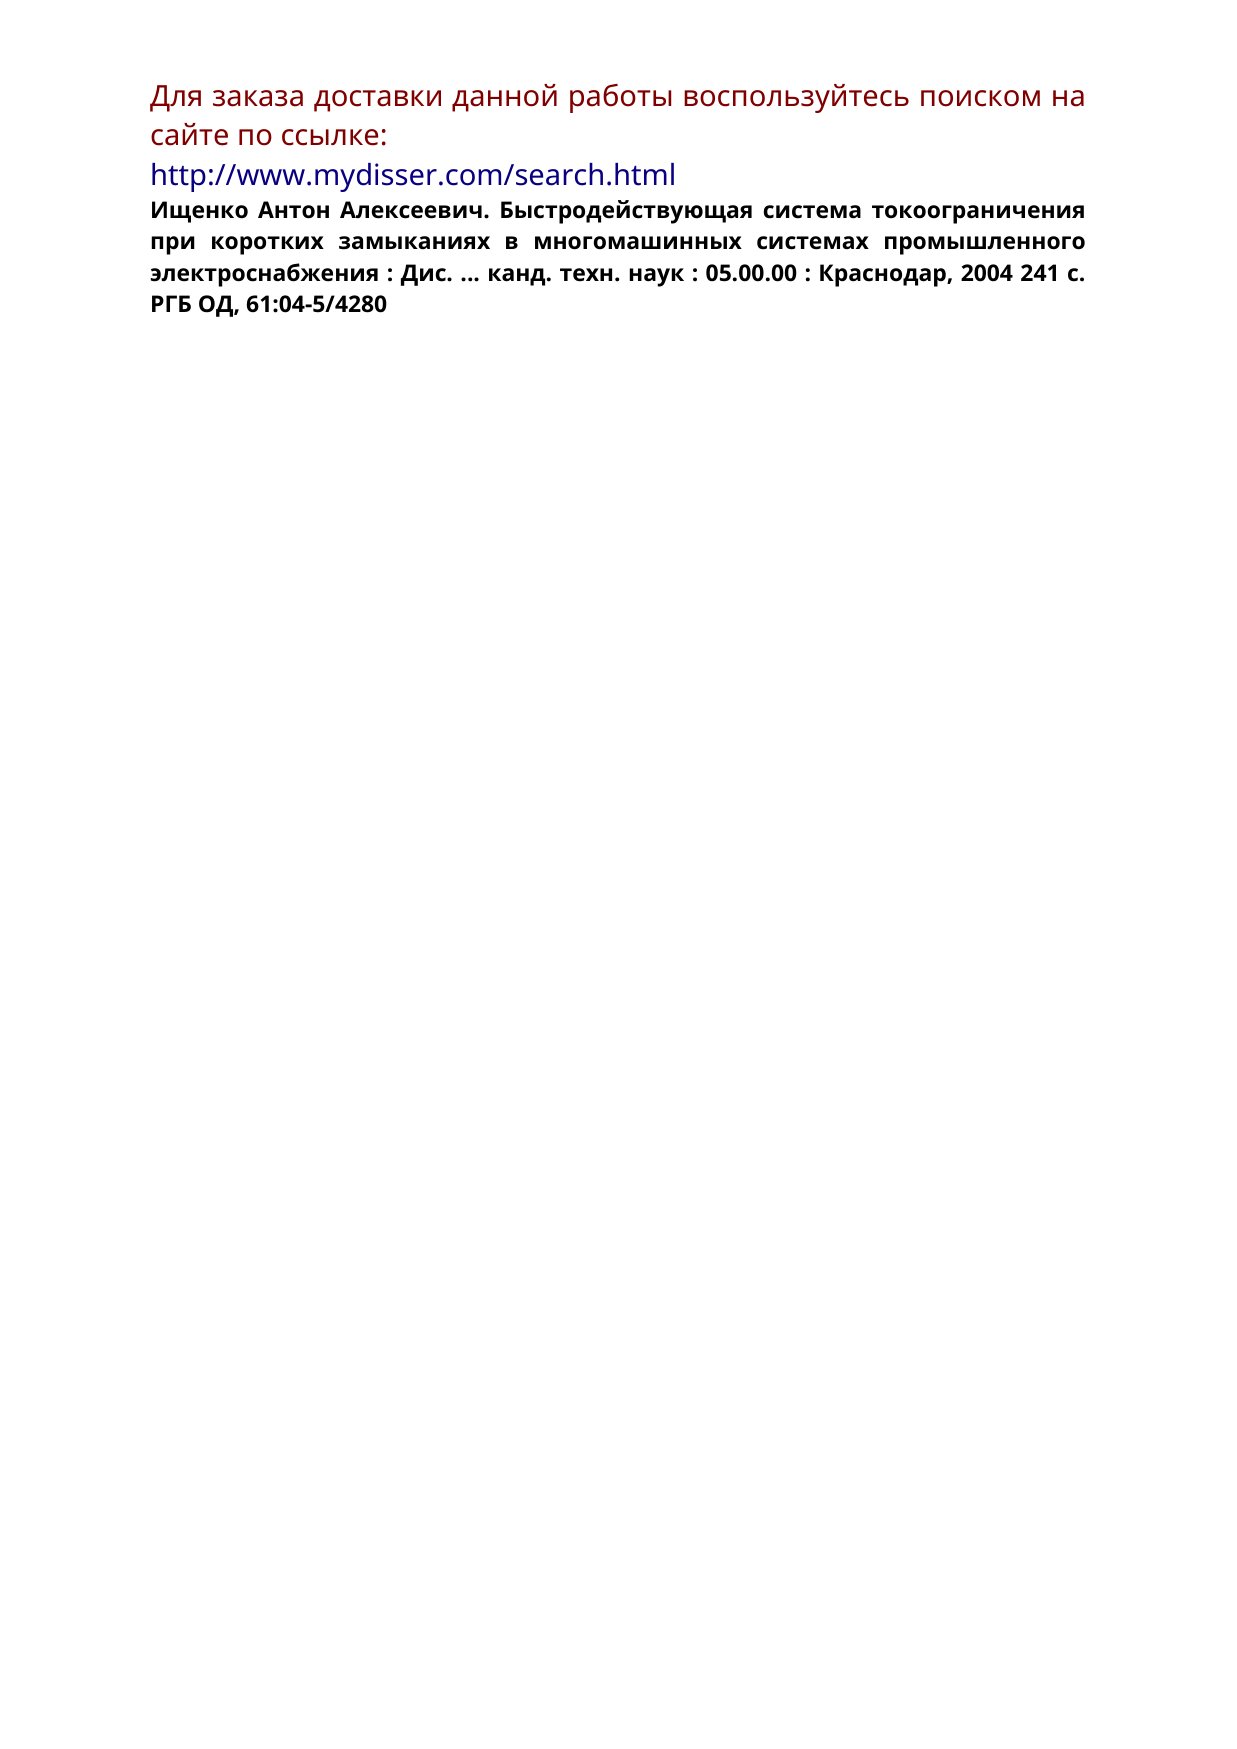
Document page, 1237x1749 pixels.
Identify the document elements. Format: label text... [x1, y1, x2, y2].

text Ищенко Антон Алексеевич. Быстродействующая система токоограничения при коротких замыканиях в многомашинных системах промышленного электроснабжения : Дис. ... канд. техн. наук : 05.00.00 : Краснодар, 2004 241 c. РГБ ОД, 61:04-5/4280 [150, 194, 1086, 319]
